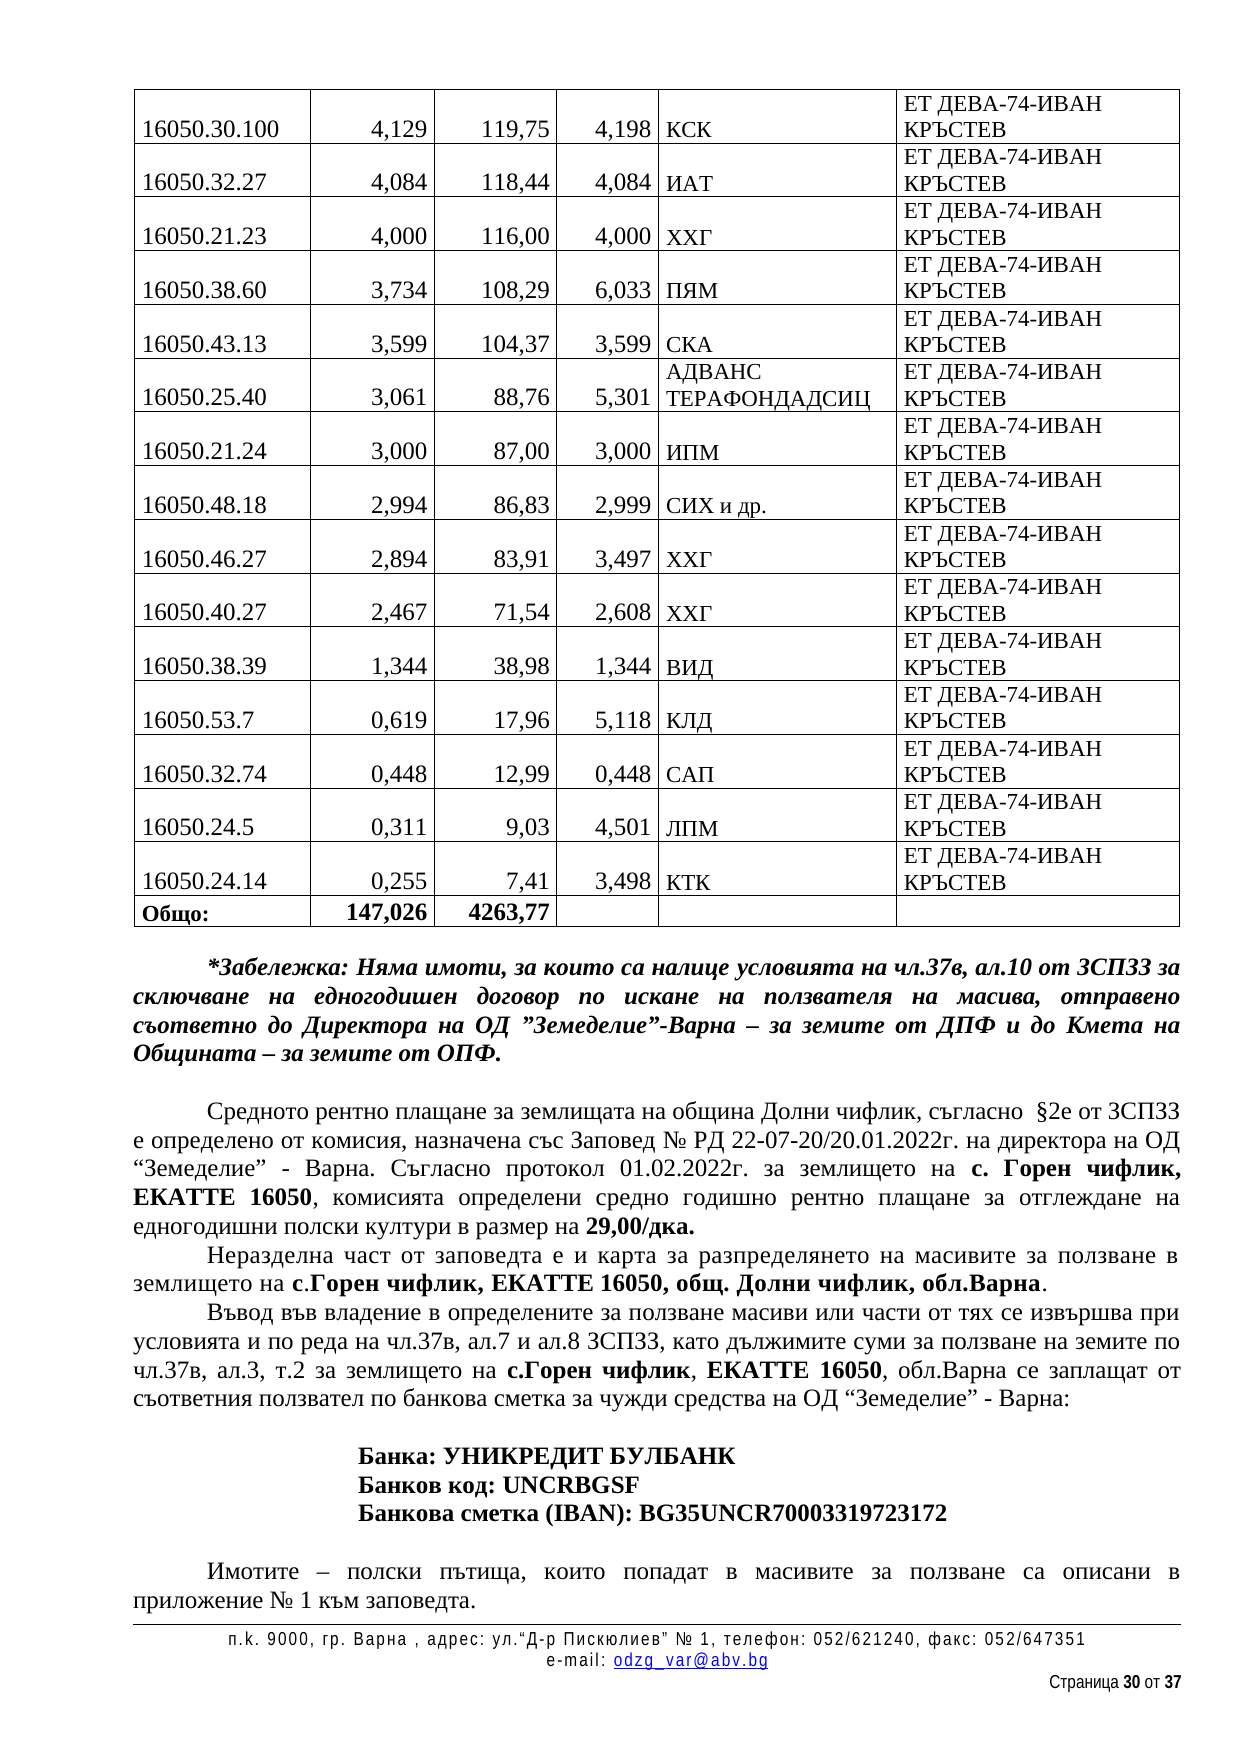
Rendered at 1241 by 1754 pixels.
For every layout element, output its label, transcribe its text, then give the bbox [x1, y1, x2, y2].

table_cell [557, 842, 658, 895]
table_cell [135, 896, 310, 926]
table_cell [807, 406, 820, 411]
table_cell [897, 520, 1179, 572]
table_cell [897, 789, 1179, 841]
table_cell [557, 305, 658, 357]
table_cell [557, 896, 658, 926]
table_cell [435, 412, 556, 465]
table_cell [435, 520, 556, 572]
text Средното рентно плащане за землищата на община Долни чифлик, съгласно §2е от ЗСПЗЗ е определено от комисия, назначена със Заповед № РД 22-07-20/20.01.2022г. на директора на ОД “Земеделие” - Варна. Съгласно протокол 01.02.2022г. за землището на с. Горен чифлик, ЕКАТТЕ 16050, комисията определени средно годишно рентно плащане за отглеждане на едногодишни полски култури в размер на 29,00/дка. [133, 1096, 1181, 1240]
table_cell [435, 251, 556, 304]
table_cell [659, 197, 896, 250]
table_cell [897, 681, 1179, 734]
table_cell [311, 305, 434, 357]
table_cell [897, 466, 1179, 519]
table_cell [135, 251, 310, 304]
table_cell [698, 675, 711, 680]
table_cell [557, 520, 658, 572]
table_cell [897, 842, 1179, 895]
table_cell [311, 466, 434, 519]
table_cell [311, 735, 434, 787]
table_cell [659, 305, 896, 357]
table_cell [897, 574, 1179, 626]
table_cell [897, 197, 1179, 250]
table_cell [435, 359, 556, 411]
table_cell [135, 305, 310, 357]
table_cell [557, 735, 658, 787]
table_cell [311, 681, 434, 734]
text Банков код: UNCRBGSF [133, 1470, 1181, 1498]
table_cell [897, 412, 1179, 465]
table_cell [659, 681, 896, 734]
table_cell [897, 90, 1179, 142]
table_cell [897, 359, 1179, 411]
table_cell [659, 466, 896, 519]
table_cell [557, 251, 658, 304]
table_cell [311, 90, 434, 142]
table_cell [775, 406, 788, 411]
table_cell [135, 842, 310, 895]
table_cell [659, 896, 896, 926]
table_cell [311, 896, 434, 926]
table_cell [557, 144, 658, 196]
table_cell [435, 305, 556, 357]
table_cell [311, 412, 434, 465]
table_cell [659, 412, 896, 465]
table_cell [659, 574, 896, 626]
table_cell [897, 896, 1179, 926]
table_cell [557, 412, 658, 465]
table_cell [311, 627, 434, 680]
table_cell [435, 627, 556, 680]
text Въвод във владение в определените за ползване масиви или части от тях се извършва при условията и по реда на чл.37в, ал.7 и ал.8 ЗСПЗЗ, като дължимите суми за ползване на земите по чл.37в, ал.3, т.2 за землището на с.Горен чифлик, ЕКАТТЕ 16050, обл.Варна се заплащат от съответния ползвател по банкова сметка за чужди средства на ОД “Земеделие” - Варна: [133, 1297, 1181, 1412]
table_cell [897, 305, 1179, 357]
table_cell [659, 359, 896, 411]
text *Забележка: Няма имоти, за които са налице условията на чл.37в, ал.10 от ЗСПЗЗ за сключване на едногодишен договор по искане на ползвателя на масива, отправено съответно до Директора на ОД ”Земеделие”-Варна – за земите от ДПФ и до Кмета на Общината – за земите от ОПФ. [133, 952, 1181, 1067]
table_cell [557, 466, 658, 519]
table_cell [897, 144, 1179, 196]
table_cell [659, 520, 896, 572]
text Имотите – полски пътища, които попадат в масивите за ползване са описани в приложение № 1 към заповедта. [133, 1556, 1181, 1613]
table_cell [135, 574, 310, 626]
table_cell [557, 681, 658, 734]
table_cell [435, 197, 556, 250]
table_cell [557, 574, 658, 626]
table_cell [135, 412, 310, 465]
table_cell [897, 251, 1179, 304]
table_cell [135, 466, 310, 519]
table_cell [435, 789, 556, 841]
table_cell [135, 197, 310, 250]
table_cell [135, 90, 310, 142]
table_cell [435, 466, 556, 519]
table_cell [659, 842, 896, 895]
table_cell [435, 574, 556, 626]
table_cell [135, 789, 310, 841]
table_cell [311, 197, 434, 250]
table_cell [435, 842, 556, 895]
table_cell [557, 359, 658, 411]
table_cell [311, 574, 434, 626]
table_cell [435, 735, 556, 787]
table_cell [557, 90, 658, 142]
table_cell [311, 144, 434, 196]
text Банкова сметка (IBAN): BG35UNCR70003319723172 [133, 1498, 1181, 1527]
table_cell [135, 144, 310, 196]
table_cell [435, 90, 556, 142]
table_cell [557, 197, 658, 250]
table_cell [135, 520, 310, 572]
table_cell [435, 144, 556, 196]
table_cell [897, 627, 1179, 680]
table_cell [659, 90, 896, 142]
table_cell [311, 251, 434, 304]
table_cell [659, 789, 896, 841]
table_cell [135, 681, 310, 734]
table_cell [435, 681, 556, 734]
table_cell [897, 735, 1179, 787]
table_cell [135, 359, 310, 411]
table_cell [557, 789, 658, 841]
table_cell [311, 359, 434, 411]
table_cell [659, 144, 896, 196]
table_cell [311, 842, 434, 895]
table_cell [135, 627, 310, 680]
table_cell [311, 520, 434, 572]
text Неразделна част от заповедта е и карта за разпределянето на масивите за ползване в землището на с.Горен чифлик, ЕКАТТЕ 16050, общ. Долни чифлик, обл.Варна. [133, 1240, 1181, 1297]
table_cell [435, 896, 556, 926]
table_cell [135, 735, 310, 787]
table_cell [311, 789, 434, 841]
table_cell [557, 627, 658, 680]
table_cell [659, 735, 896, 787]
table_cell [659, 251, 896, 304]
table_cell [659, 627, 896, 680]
text Банка: УНИКРЕДИТ БУЛБАНК [133, 1441, 1181, 1470]
